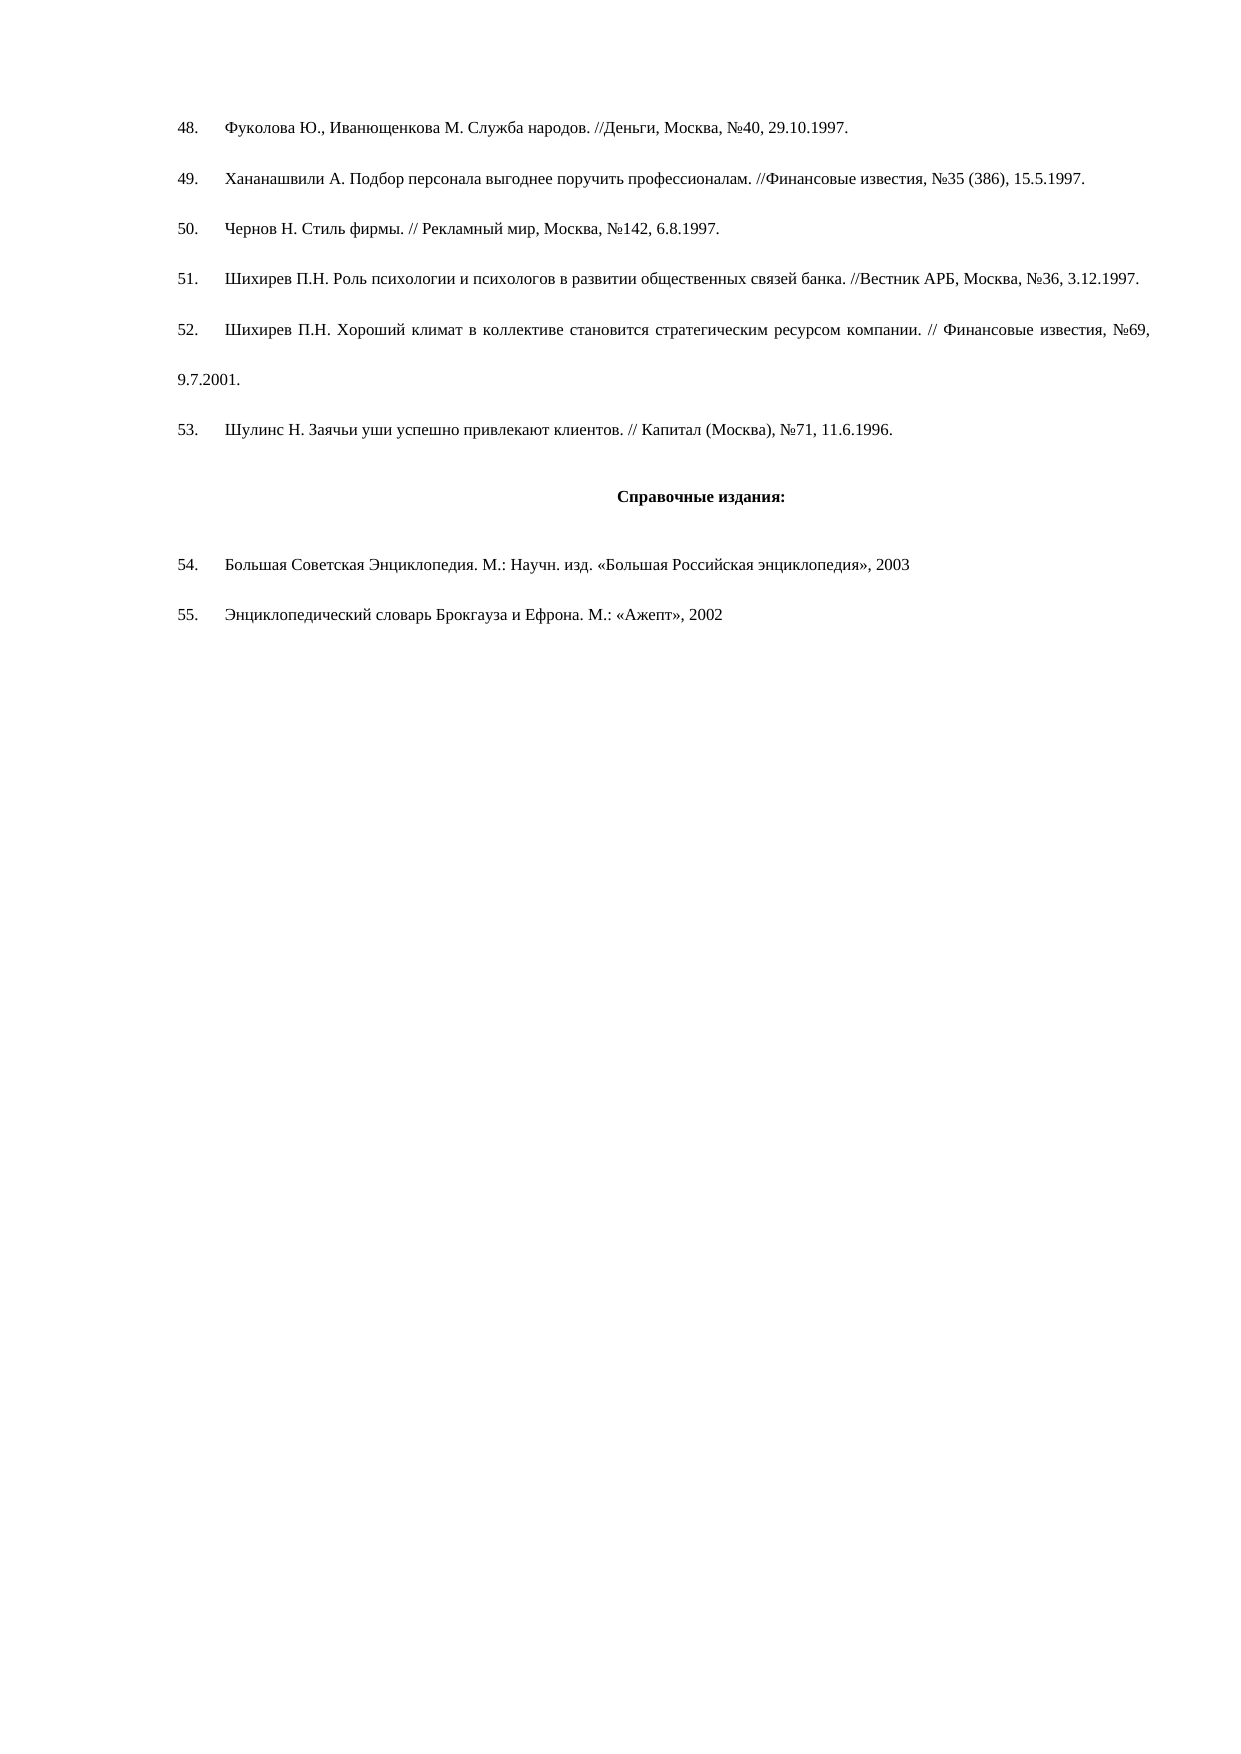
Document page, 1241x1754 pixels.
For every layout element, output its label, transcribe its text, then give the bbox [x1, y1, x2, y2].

list Фуколова Ю., Иванющенкова М. Служба народов. //Деньги, Москва, №40, 29.10.1997. [177, 118, 1152, 152]
list Шихирев П.Н. Роль психологии и психологов в развитии общественных связей банка. //Вестник АРБ, Москва, №36, 3.12.1997. [177, 269, 1152, 303]
list Шулинс Н. Заячьи уши успешно привлекают клиентов. // Капитал (Москва), №71, 11.6.1996. [177, 420, 1152, 453]
text Справочные издания: [177, 487, 1152, 521]
list Хананашвили А. Подбор персонала выгоднее поручить профессионалам. //Финансовые известия, №35 (386), 15.5.1997. [177, 168, 1152, 202]
list Шихирев П.Н. Хороший климат в коллективе становится стратегическим ресурсом компании. // Финансовые известия, №69, 9.7.2001. [177, 319, 1152, 403]
list Чернов Н. Стиль фирмы. // Рекламный мир, Москва, №142, 6.8.1997. [177, 219, 1152, 252]
list Энциклопедический словарь Брокгауза и Ефрона. М.: «Ажепт», 2002 [177, 604, 1152, 638]
list Большая Советская Энциклопедия. М.: Научн. изд. «Большая Российская энциклопедия», 2003 [177, 554, 1152, 588]
